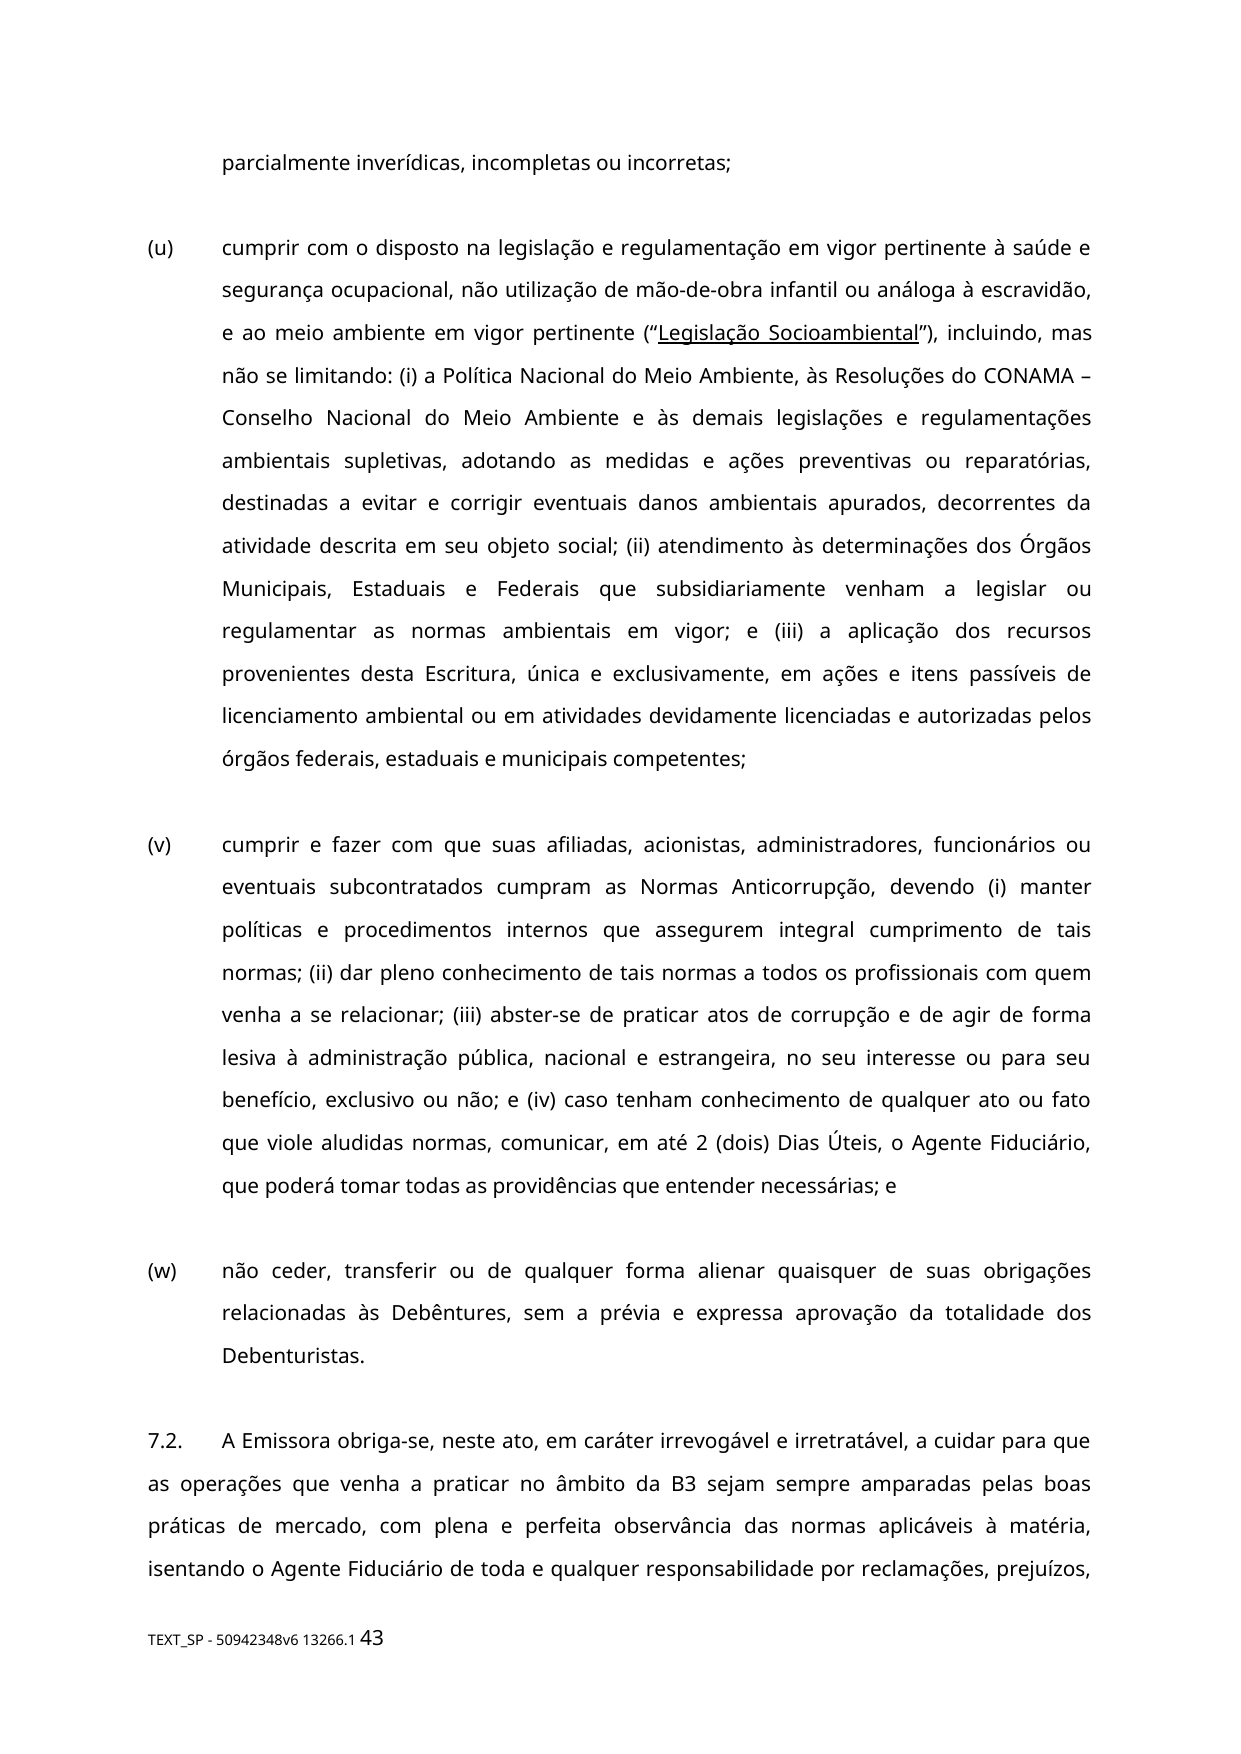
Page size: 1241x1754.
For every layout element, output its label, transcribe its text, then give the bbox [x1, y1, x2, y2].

list cumprir e fazer com que suas afiliadas, acionistas, administradores, funcionários ou eventuais subcontratados cumpram as Normas Anticorrupção, devendo (i) manter políticas e procedimentos internos que assegurem integral cumprimento de tais normas; (ii) dar pleno conhecimento de tais normas a todos os profissionais com quem venha a se relacionar; (iii) abster-se de praticar atos de corrupção e de agir de forma lesiva à administração pública, nacional e estrangeira, no seu interesse ou para seu benefício, exclusivo ou não; e (iv) caso tenham conhecimento de qualquer ato ou fato que viole aludidas normas, comunicar, em até 2 (dois) Dias Úteis, o Agente Fiduciário, que poderá tomar todas as providências que entender necessárias; e [148, 830, 1092, 1199]
list cumprir com o disposto na legislação e regulamentação em vigor pertinente à saúde e segurança ocupacional, não utilização de mão-de-obra infantil ou análoga à escravidão, e ao meio ambiente em vigor pertinente (“Legislação Socioambiental”), incluindo, mas não se limitando: (i) a Política Nacional do Meio Ambiente, às Resoluções do CONAMA – Conselho Nacional do Meio Ambiente e às demais legislações e regulamentações ambientais supletivas, adotando as medidas e ações preventivas ou reparatórias, destinadas a evitar e corrigir eventuais danos ambientais apurados, decorrentes da atividade descrita em seu objeto social; (ii) atendimento às determinações dos Órgãos Municipais, Estaduais e Federais que subsidiariamente venham a legislar ou regulamentar as normas ambientais em vigor; e (iii) a aplicação dos recursos provenientes desta Escritura, única e exclusivamente, em ações e itens passíveis de licenciamento ambiental ou em atividades devidamente licenciadas e autorizadas pelos órgãos federais, estaduais e municipais competentes; [148, 233, 1092, 773]
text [148, 1426, 1092, 1583]
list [148, 148, 1092, 176]
list não ceder, transferir ou de qualquer forma alienar quaisquer de suas obrigações relacionadas às Debêntures, sem a prévia e expressa aprovação da totalidade dos Debenturistas. [148, 1256, 1092, 1369]
